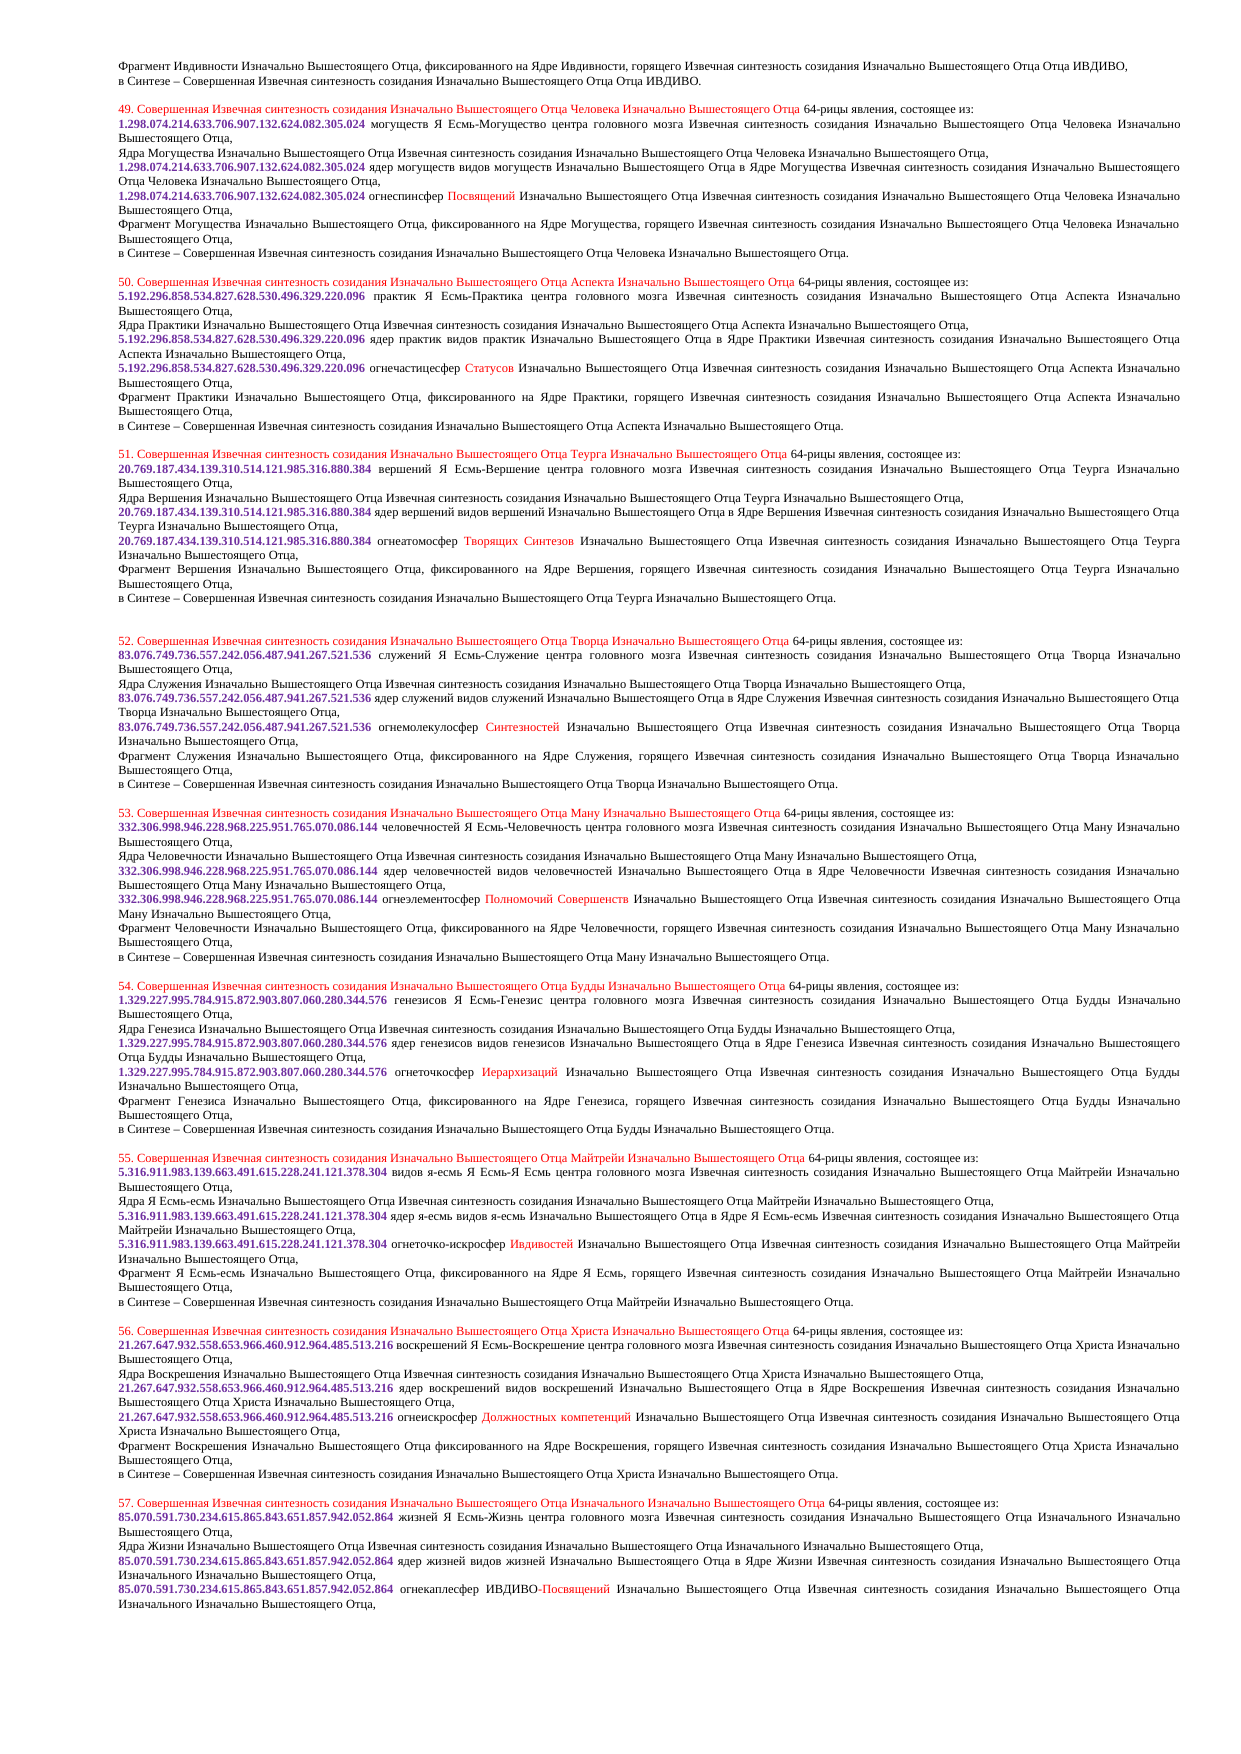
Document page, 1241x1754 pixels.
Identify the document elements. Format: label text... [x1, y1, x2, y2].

text 332.306.998.946.228.968.225.951.765.070.086.144 человечностей Я Есмь-Человечность центра головного мозга Извечная синтезность созидания Изначально Вышестоящего Отца Ману Изначально Вышестоящего Отца, [118, 820, 1181, 849]
text 57. Совершенная Извечная синтезность созидания Изначально Вышестоящего Отца Изначального Изначально Вышестоящего Отца 64-рицы явления, состоящее из: [118, 1496, 1181, 1510]
text в Синтезе – Совершенная Извечная синтезность созидания Изначально Вышестоящего Отца Человека Изначально Вышестоящего Отца. [118, 246, 1181, 260]
text 20.769.187.434.139.310.514.121.985.316.880.384 ядер вершений видов вершений Изначально Вышестоящего Отца в Ядре Вершения Извечная синтезность созидания Изначально Вышестоящего Отца Теурга Изначально Вышестоящего Отца, [118, 505, 1181, 533]
text 85.070.591.730.234.615.865.843.651.857.942.052.864 жизней Я Есмь-Жизнь центра головного мозга Извечная синтезность созидания Изначально Вышестоящего Отца Изначального Изначально Вышестоящего Отца, [118, 1510, 1181, 1539]
text 53. Совершенная Извечная синтезность созидания Изначально Вышестоящего Отца Ману Изначально Вышестоящего Отца 64-рицы явления, состоящее из: [118, 806, 1181, 820]
text 83.076.749.736.557.242.056.487.941.267.521.536 ядер служений видов служений Изначально Вышестоящего Отца в Ядре Служения Извечная синтезность созидания Изначально Вышестоящего Отца Творца Изначально Вышестоящего Отца, [118, 691, 1181, 719]
text 5.316.911.983.139.663.491.615.228.241.121.378.304 видов я-есмь Я Есмь-Я Есмь центра головного мозга Извечная синтезность созидания Изначально Вышестоящего Отца Майтрейи Изначально Вышестоящего Отца, [118, 1165, 1181, 1194]
text Ядра Я Есмь-есмь Изначально Вышестоящего Отца Извечная синтезность созидания Изначально Вышестоящего Отца Майтрейи Изначально Вышестоящего Отца, [118, 1194, 1181, 1208]
text 1.329.227.995.784.915.872.903.807.060.280.344.576 огнеточкосфер Иерархизаций Изначально Вышестоящего Отца Извечная синтезность созидания Изначально Вышестоящего Отца Будды Изначально Вышестоящего Отца, [118, 1064, 1181, 1093]
text Ядра Человечности Изначально Вышестоящего Отца Извечная синтезность созидания Изначально Вышестоящего Отца Ману Изначально Вышестоящего Отца, [118, 849, 1181, 863]
text в Синтезе – Совершенная Извечная синтезность созидания Изначально Вышестоящего Отца Ману Изначально Вышестоящего Отца. [118, 949, 1181, 964]
text 20.769.187.434.139.310.514.121.985.316.880.384 вершений Я Есмь-Вершение центра головного мозга Извечная синтезность созидания Изначально Вышестоящего Отца Теурга Изначально Вышестоящего Отца, [118, 462, 1181, 490]
text Фрагмент Ивдивности Изначально Вышестоящего Отца, фиксированного на Ядре Ивдивности, горящего Извечная синтезность созидания Изначально Вышестоящего Отца Отца ИВДИВО, [118, 59, 1181, 73]
text 5.192.296.858.534.827.628.530.496.329.220.096 огнечастицесфер Статусов Изначально Вышестоящего Отца Извечная синтезность созидания Изначально Вышестоящего Отца Аспекта Изначально Вышестоящего Отца, [118, 361, 1181, 390]
text Фрагмент Человечности Изначально Вышестоящего Отца, фиксированного на Ядре Человечности, горящего Извечная синтезность созидания Изначально Вышестоящего Отца Ману Изначально Вышестоящего Отца, [118, 921, 1181, 949]
text Фрагмент Служения Изначально Вышестоящего Отца, фиксированного на Ядре Служения, горящего Извечная синтезность созидания Изначально Вышестоящего Отца Творца Изначально Вышестоящего Отца, [118, 748, 1181, 777]
text Ядра Вершения Изначально Вышестоящего Отца Извечная синтезность созидания Изначально Вышестоящего Отца Теурга Изначально Вышестоящего Отца, [118, 490, 1181, 505]
text Фрагмент Могущества Изначально Вышестоящего Отца, фиксированного на Ядре Могущества, горящего Извечная синтезность созидания Изначально Вышестоящего Отца Человека Изначально Вышестоящего Отца, [118, 217, 1181, 246]
text Фрагмент Практики Изначально Вышестоящего Отца, фиксированного на Ядре Практики, горящего Извечная синтезность созидания Изначально Вышестоящего Отца Аспекта Изначально Вышестоящего Отца, [118, 390, 1181, 418]
text 85.070.591.730.234.615.865.843.651.857.942.052.864 огнекаплесфер ИВДИВО-Посвящений Изначально Вышестоящего Отца Извечная синтезность созидания Изначально Вышестоящего Отца Изначального Изначально Вышестоящего Отца, [118, 1582, 1181, 1611]
text 51. Совершенная Извечная синтезность созидания Изначально Вышестоящего Отца Теурга Изначально Вышестоящего Отца 64-рицы явления, состоящее из: [118, 447, 1181, 462]
text 49. Совершенная Извечная синтезность созидания Изначально Вышестоящего Отца Человека Изначально Вышестоящего Отца 64-рицы явления, состоящее из: [118, 102, 1181, 117]
text 332.306.998.946.228.968.225.951.765.070.086.144 огнеэлементосфер Полномочий Совершенств Изначально Вышестоящего Отца Извечная синтезность созидания Изначально Вышестоящего Отца Ману Изначально Вышестоящего Отца, [118, 892, 1181, 921]
text 83.076.749.736.557.242.056.487.941.267.521.536 огнемолекулосфер Синтезностей Изначально Вышестоящего Отца Извечная синтезность созидания Изначально Вышестоящего Отца Творца Изначально Вышестоящего Отца, [118, 719, 1181, 748]
text 332.306.998.946.228.968.225.951.765.070.086.144 ядер человечностей видов человечностей Изначально Вышестоящего Отца в Ядре Человечности Извечная синтезность созидания Изначально Вышестоящего Отца Ману Изначально Вышестоящего Отца, [118, 863, 1181, 892]
text 54. Совершенная Извечная синтезность созидания Изначально Вышестоящего Отца Будды Изначально Вышестоящего Отца 64-рицы явления, состоящее из: [118, 978, 1181, 993]
text Фрагмент Я Есмь-есмь Изначально Вышестоящего Отца, фиксированного на Ядре Я Есмь, горящего Извечная синтезность созидания Изначально Вышестоящего Отца Майтрейи Изначально Вышестоящего Отца, [118, 1266, 1181, 1294]
text Ядра Могущества Изначально Вышестоящего Отца Извечная синтезность созидания Изначально Вышестоящего Отца Человека Изначально Вышестоящего Отца, [118, 145, 1181, 160]
text 85.070.591.730.234.615.865.843.651.857.942.052.864 ядер жизней видов жизней Изначально Вышестоящего Отца в Ядре Жизни Извечная синтезность созидания Изначально Вышестоящего Отца Изначального Изначально Вышестоящего Отца, [118, 1553, 1181, 1582]
text Фрагмент Вершения Изначально Вышестоящего Отца, фиксированного на Ядре Вершения, горящего Извечная синтезность созидания Изначально Вышестоящего Отца Теурга Изначально Вышестоящего Отца, [118, 562, 1181, 591]
text в Синтезе – Совершенная Извечная синтезность созидания Изначально Вышестоящего Отца Творца Изначально Вышестоящего Отца. [118, 777, 1181, 791]
text в Синтезе – Совершенная Извечная синтезность созидания Изначально Вышестоящего Отца Аспекта Изначально Вышестоящего Отца. [118, 418, 1181, 433]
text 21.267.647.932.558.653.966.460.912.964.485.513.216 ядер воскрешений видов воскрешений Изначально Вышестоящего Отца в Ядре Воскрешения Извечная синтезность созидания Изначально Вышестоящего Отца Христа Изначально Вышестоящего Отца, [118, 1381, 1181, 1409]
text 52. Совершенная Извечная синтезность созидания Изначально Вышестоящего Отца Творца Изначально Вышестоящего Отца 64-рицы явления, состоящее из: [118, 633, 1181, 648]
text Ядра Воскрешения Изначально Вышестоящего Отца Извечная синтезность созидания Изначально Вышестоящего Отца Христа Изначально Вышестоящего Отца, [118, 1366, 1181, 1381]
text Ядра Генезиса Изначально Вышестоящего Отца Извечная синтезность созидания Изначально Вышестоящего Отца Будды Изначально Вышестоящего Отца, [118, 1021, 1181, 1036]
text 1.329.227.995.784.915.872.903.807.060.280.344.576 генезисов Я Есмь-Генезис центра головного мозга Извечная синтезность созидания Изначально Вышестоящего Отца Будды Изначально Вышестоящего Отца, [118, 993, 1181, 1021]
text в Синтезе – Совершенная Извечная синтезность созидания Изначально Вышестоящего Отца Будды Изначально Вышестоящего Отца. [118, 1122, 1181, 1136]
text Ядра Жизни Изначально Вышестоящего Отца Извечная синтезность созидания Изначально Вышестоящего Отца Изначального Изначально Вышестоящего Отца, [118, 1539, 1181, 1553]
text в Синтезе – Совершенная Извечная синтезность созидания Изначально Вышестоящего Отца Христа Изначально Вышестоящего Отца. [118, 1467, 1181, 1481]
text 1.329.227.995.784.915.872.903.807.060.280.344.576 ядер генезисов видов генезисов Изначально Вышестоящего Отца в Ядре Генезиса Извечная синтезность созидания Изначально Вышестоящего Отца Будды Изначально Вышестоящего Отца, [118, 1036, 1181, 1064]
text 1.298.074.214.633.706.907.132.624.082.305.024 могуществ Я Есмь-Могущество центра головного мозга Извечная синтезность созидания Изначально Вышестоящего Отца Человека Изначально Вышестоящего Отца, [118, 117, 1181, 145]
text 21.267.647.932.558.653.966.460.912.964.485.513.216 воскрешений Я Есмь-Воскрешение центра головного мозга Извечная синтезность созидания Изначально Вышестоящего Отца Христа Изначально Вышестоящего Отца, [118, 1338, 1181, 1366]
text Ядра Практики Изначально Вышестоящего Отца Извечная синтезность созидания Изначально Вышестоящего Отца Аспекта Изначально Вышестоящего Отца, [118, 318, 1181, 332]
text в Синтезе – Совершенная Извечная синтезность созидания Изначально Вышестоящего Отца Теурга Изначально Вышестоящего Отца. [118, 591, 1181, 605]
text 5.316.911.983.139.663.491.615.228.241.121.378.304 огнеточко-искросфер Ивдивостей Изначально Вышестоящего Отца Извечная синтезность созидания Изначально Вышестоящего Отца Майтрейи Изначально Вышестоящего Отца, [118, 1237, 1181, 1266]
text Фрагмент Генезиса Изначально Вышестоящего Отца, фиксированного на Ядре Генезиса, горящего Извечная синтезность созидания Изначально Вышестоящего Отца Будды Изначально Вышестоящего Отца, [118, 1093, 1181, 1122]
text 55. Совершенная Извечная синтезность созидания Изначально Вышестоящего Отца Майтрейи Изначально Вышестоящего Отца 64-рицы явления, состоящее из: [118, 1151, 1181, 1165]
text 5.316.911.983.139.663.491.615.228.241.121.378.304 ядер я-есмь видов я-есмь Изначально Вышестоящего Отца в Ядре Я Есмь-есмь Извечная синтезность созидания Изначально Вышестоящего Отца Майтрейи Изначально Вышестоящего Отца, [118, 1208, 1181, 1237]
text в Синтезе – Совершенная Извечная синтезность созидания Изначально Вышестоящего Отца Майтрейи Изначально Вышестоящего Отца. [118, 1294, 1181, 1309]
text Ядра Служения Изначально Вышестоящего Отца Извечная синтезность созидания Изначально Вышестоящего Отца Творца Изначально Вышестоящего Отца, [118, 676, 1181, 691]
text 50. Совершенная Извечная синтезность созидания Изначально Вышестоящего Отца Аспекта Изначально Вышестоящего Отца 64-рицы явления, состоящее из: [118, 275, 1181, 289]
text 21.267.647.932.558.653.966.460.912.964.485.513.216 огнеискросфер Должностных компетенций Изначально Вышестоящего Отца Извечная синтезность созидания Изначально Вышестоящего Отца Христа Изначально Вышестоящего Отца, [118, 1409, 1181, 1438]
text 20.769.187.434.139.310.514.121.985.316.880.384 огнеатомосфер Творящих Синтезов Изначально Вышестоящего Отца Извечная синтезность созидания Изначально Вышестоящего Отца Теурга Изначально Вышестоящего Отца, [118, 533, 1181, 562]
text 56. Совершенная Извечная синтезность созидания Изначально Вышестоящего Отца Христа Изначально Вышестоящего Отца 64-рицы явления, состоящее из: [118, 1323, 1181, 1338]
text 1.298.074.214.633.706.907.132.624.082.305.024 ядер могуществ видов могуществ Изначально Вышестоящего Отца в Ядре Могущества Извечная синтезность созидания Изначально Вышестоящего Отца Человека Изначально Вышестоящего Отца, [118, 160, 1181, 188]
text Фрагмент Воскрешения Изначально Вышестоящего Отца фиксированного на Ядре Воскрешения, горящего Извечная синтезность созидания Изначально Вышестоящего Отца Христа Изначально Вышестоящего Отца, [118, 1438, 1181, 1467]
text 5.192.296.858.534.827.628.530.496.329.220.096 ядер практик видов практик Изначально Вышестоящего Отца в Ядре Практики Извечная синтезность созидания Изначально Вышестоящего Отца Аспекта Изначально Вышестоящего Отца, [118, 332, 1181, 361]
text 83.076.749.736.557.242.056.487.941.267.521.536 служений Я Есмь-Служение центра головного мозга Извечная синтезность созидания Изначально Вышестоящего Отца Творца Изначально Вышестоящего Отца, [118, 648, 1181, 676]
text 1.298.074.214.633.706.907.132.624.082.305.024 огнеспинсфер Посвящений Изначально Вышестоящего Отца Извечная синтезность созидания Изначально Вышестоящего Отца Человека Изначально Вышестоящего Отца, [118, 188, 1181, 217]
text 5.192.296.858.534.827.628.530.496.329.220.096 практик Я Есмь-Практика центра головного мозга Извечная синтезность созидания Изначально Вышестоящего Отца Аспекта Изначально Вышестоящего Отца, [118, 289, 1181, 318]
text в Синтезе – Совершенная Извечная синтезность созидания Изначально Вышестоящего Отца Отца ИВДИВО. [118, 73, 1181, 88]
